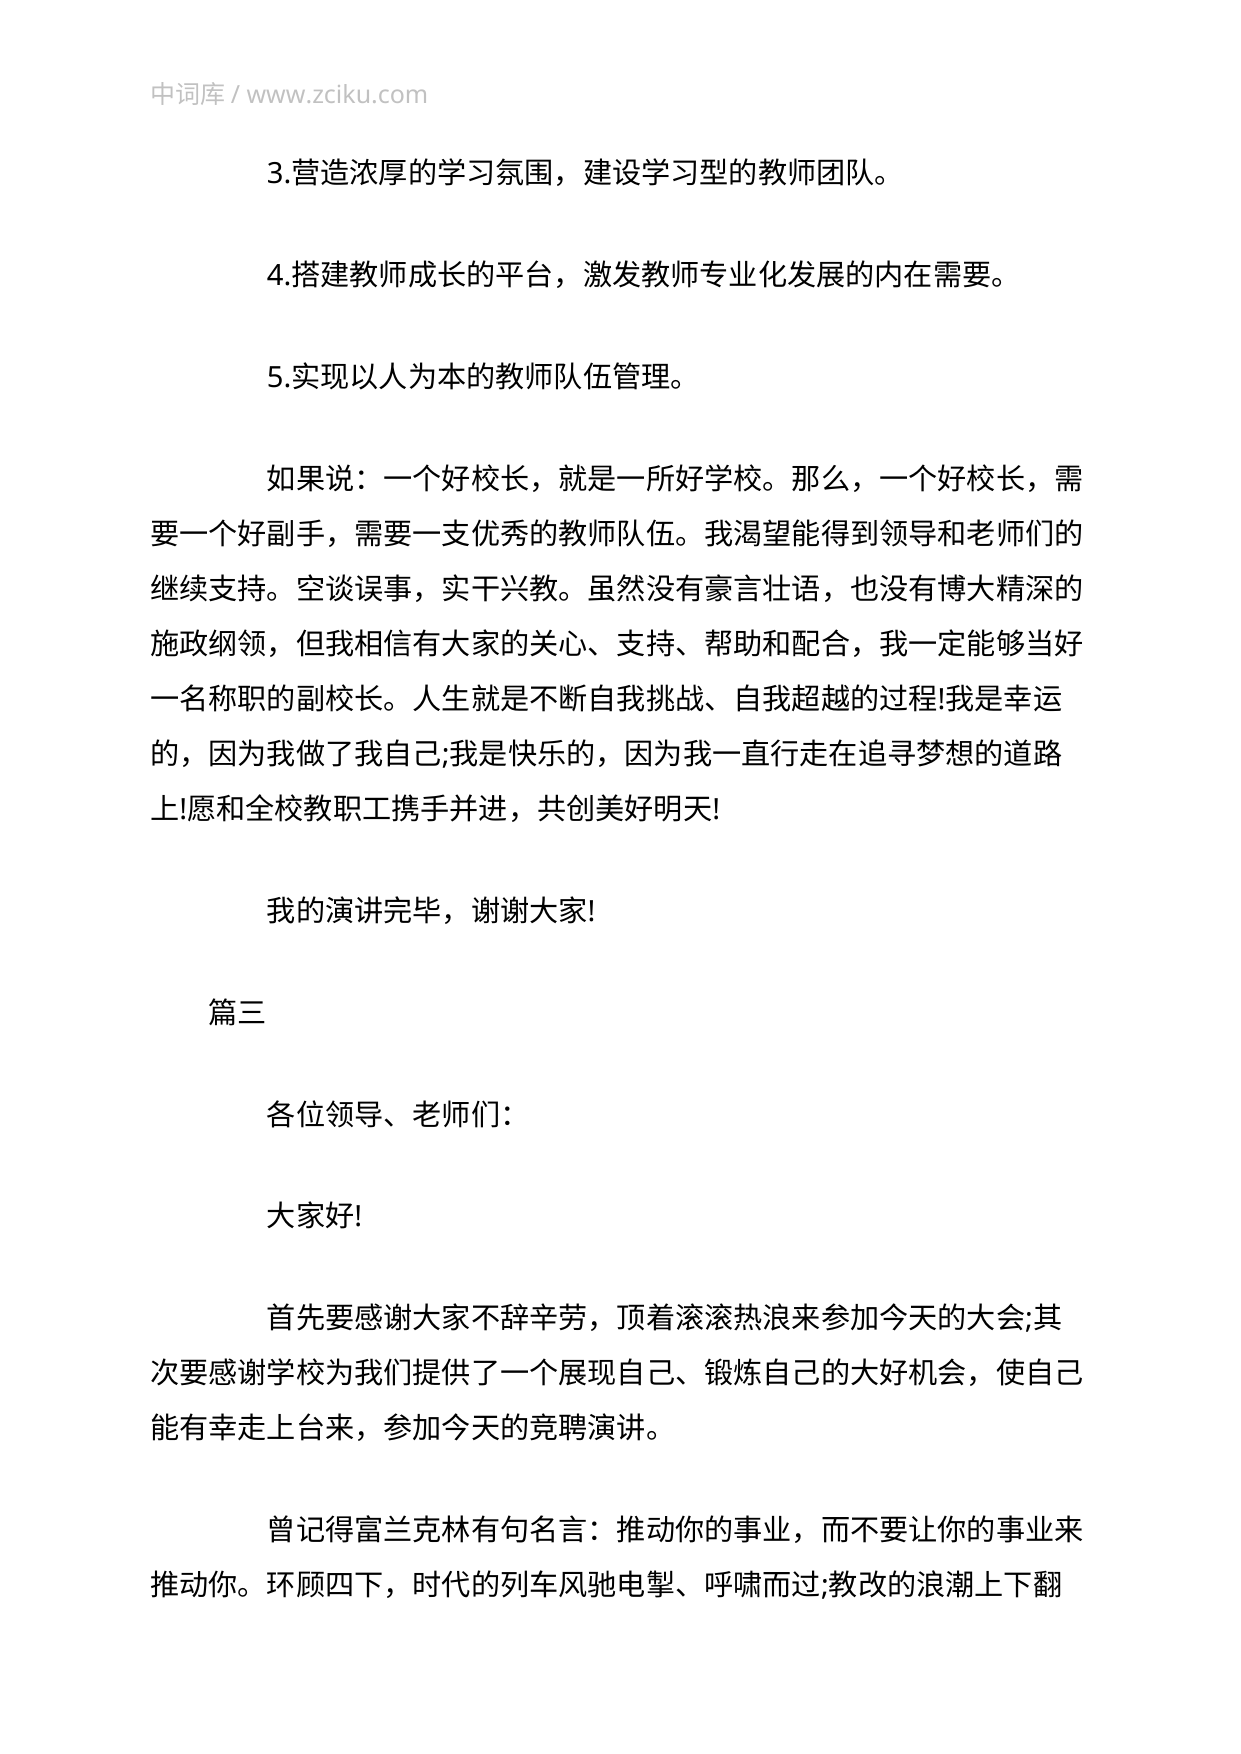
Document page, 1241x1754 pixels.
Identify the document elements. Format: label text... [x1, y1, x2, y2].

text 如果说：一个好校长，就是一所好学校。那么，一个好校长，需要一个好副手，需要一支优秀的教师队伍。我渴望能得到领导和老师们的继续支持。空谈误事，实干兴教。虽然没有豪言壮语，也没有博大精深的施政纲领，但我相信有大家的关心、支持、帮助和配合，我一定能够当好一名称职的副校长。人生就是不断自我挑战、自我超越的过程!我是幸运的，因为我做了我自己;我是快乐的，因为我一直行走在追寻梦想的道路上!愿和全校教职工携手并进，共创美好明天! [150, 456, 1090, 828]
text 各位领导、老师们： [150, 1091, 1090, 1133]
text 3.营造浓厚的学习氛围，建设学习型的教师团队。 [150, 150, 1090, 192]
text 首先要感谢大家不辞辛劳，顶着滚滚热浪来参加今天的大会;其次要感谢学校为我们提供了一个展现自己、锻炼自己的大好机会，使自己能有幸走上台来，参加今天的竞聘演讲。 [150, 1295, 1090, 1447]
text 4.搭建教师成长的平台，激发教师专业化发展的内在需要。 [150, 252, 1090, 294]
text 5.实现以人为本的教师队伍管理。 [150, 354, 1090, 396]
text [150, 1507, 1090, 1604]
text 篇三 [150, 989, 1090, 1032]
text 大家好! [150, 1193, 1090, 1235]
text 我的演讲完毕，谢谢大家! [150, 887, 1090, 930]
